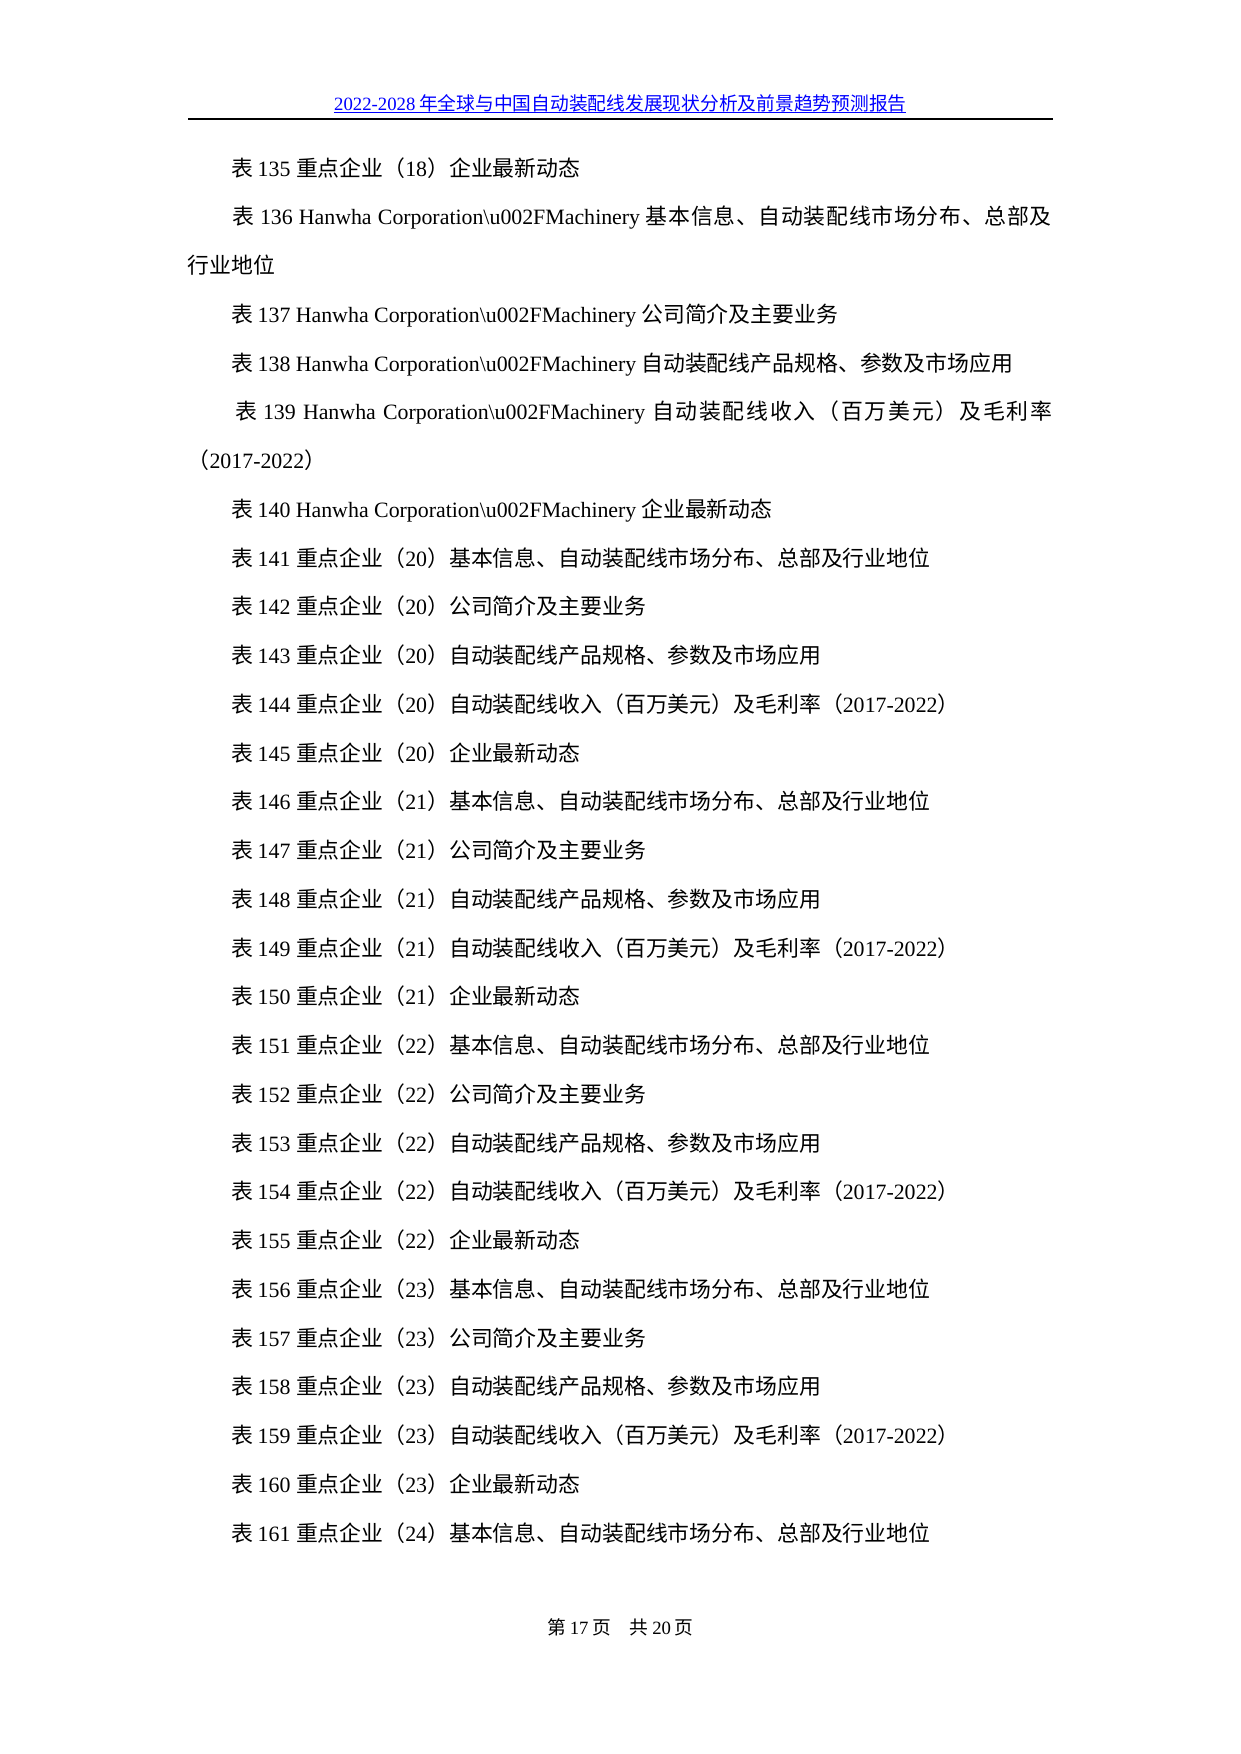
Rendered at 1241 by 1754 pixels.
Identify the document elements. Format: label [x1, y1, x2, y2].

text [187, 150, 1053, 1548]
